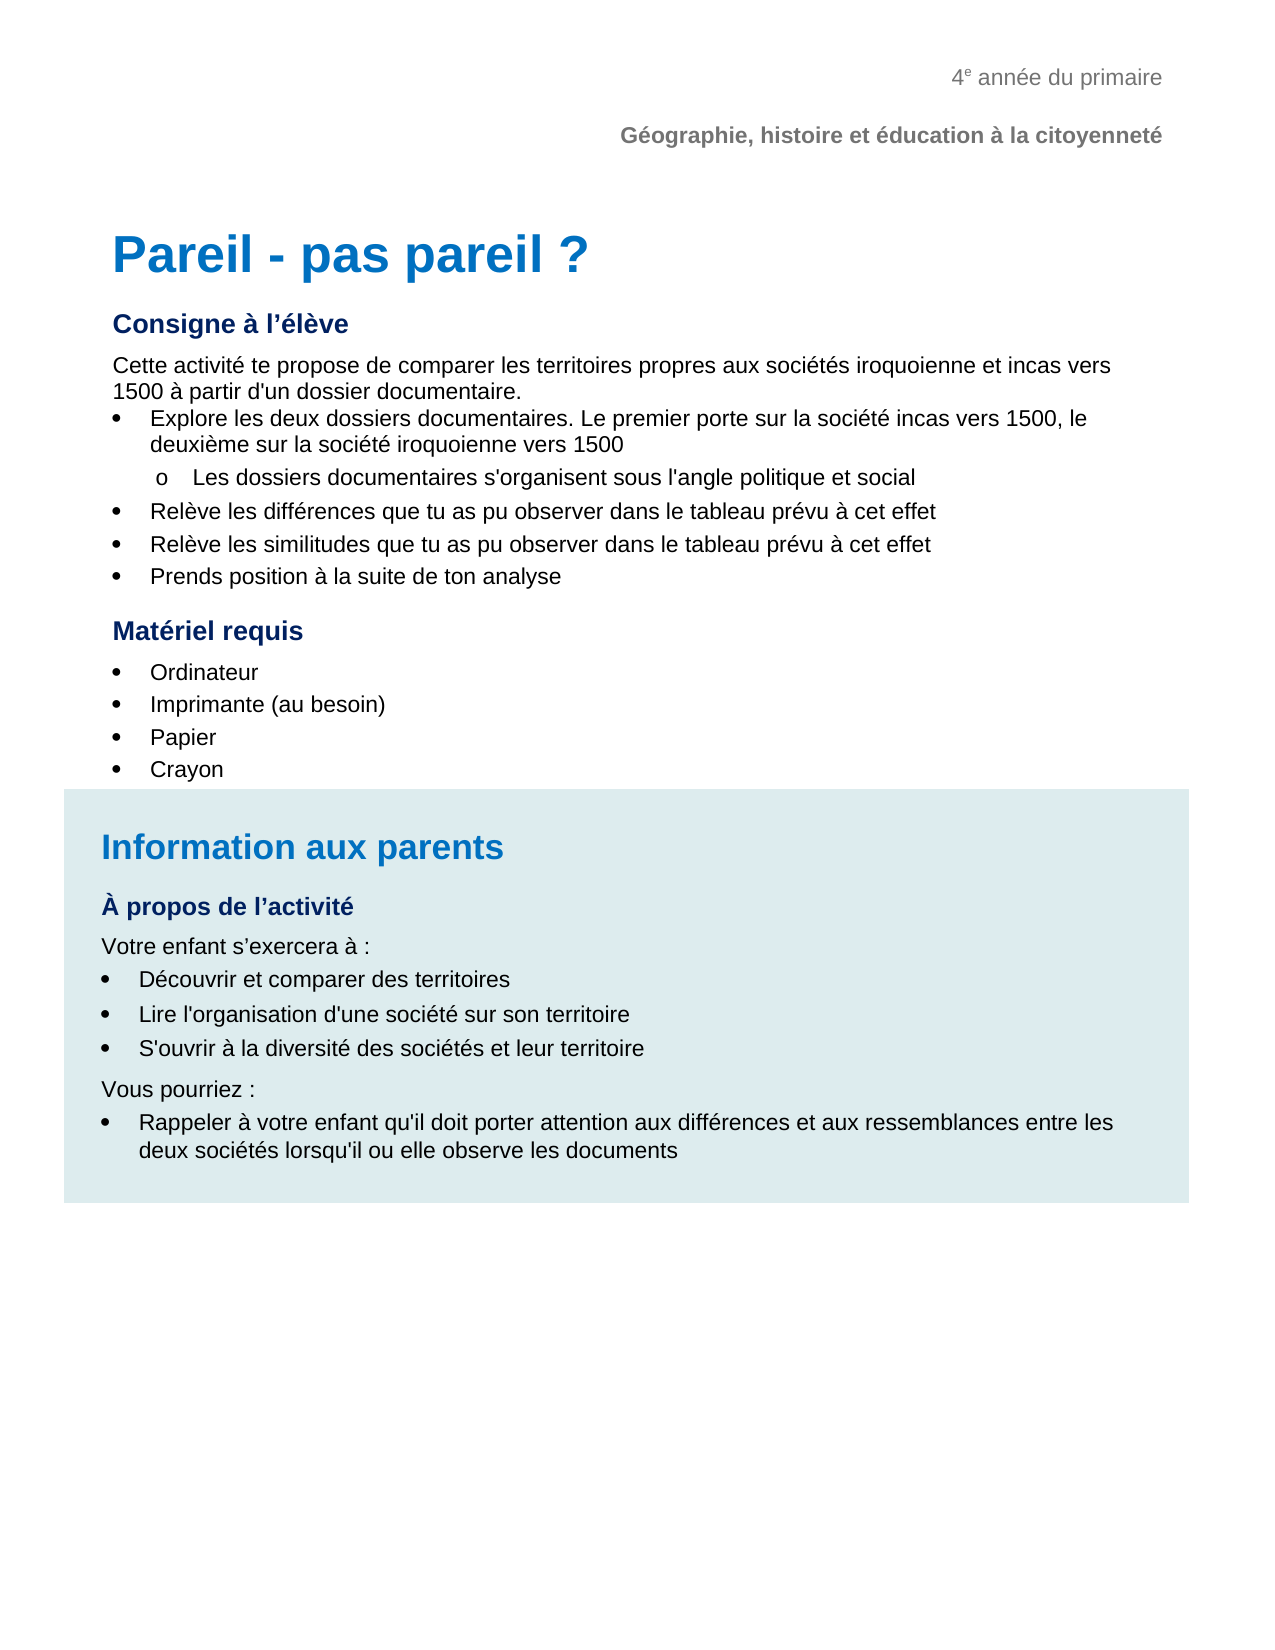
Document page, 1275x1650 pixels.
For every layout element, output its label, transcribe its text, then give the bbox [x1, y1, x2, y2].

list Explore les deux dossiers documentaires. Le premier porte sur la société incas vers 1500, le deuxième sur la société iroquoienne vers 1500 [112, 404, 1162, 457]
text Cette activité te propose de comparer les territoires propres aux sociétés iroquoienne et incas vers 1500 à partir d'un dossier documentaire. [112, 352, 1162, 404]
text Géographie, histoire et éducation à la citoyenneté [112, 122, 1162, 148]
table_header Information aux parents À propos de l’activité Votre enfant s’exercera à : Découvrir et comparer des territoires Lire l'organisation d'une société sur son territoire S'ouvrir à la diversité des sociétés et leur territoire Vous pourriez : Rappeler à votre enfant qu'il doit porter attention aux différences et aux ressemblances entre les deux sociétés lorsqu'il ou elle observe les documents [64, 789, 1189, 1203]
text Consigne à l’élève [112, 308, 1162, 339]
list Prends position à la suite de ton analyse [112, 563, 1162, 590]
list Papier [112, 724, 1162, 750]
list Relève les différences que tu as pu observer dans le tableau prévu à cet effet [112, 498, 1162, 524]
text Les dossiers documentaires s'organisent sous l'angle politique et social [155, 463, 1162, 492]
text Pareil - pas pareil ? [112, 223, 1162, 283]
list Imprimante (au besoin) [112, 691, 1162, 717]
text Matériel requis [112, 615, 1083, 646]
list Relève les similitudes que tu as pu observer dans le tableau prévu à cet effet [112, 531, 1162, 557]
list Crayon [112, 756, 1162, 783]
list Ordinateur [112, 658, 1162, 685]
